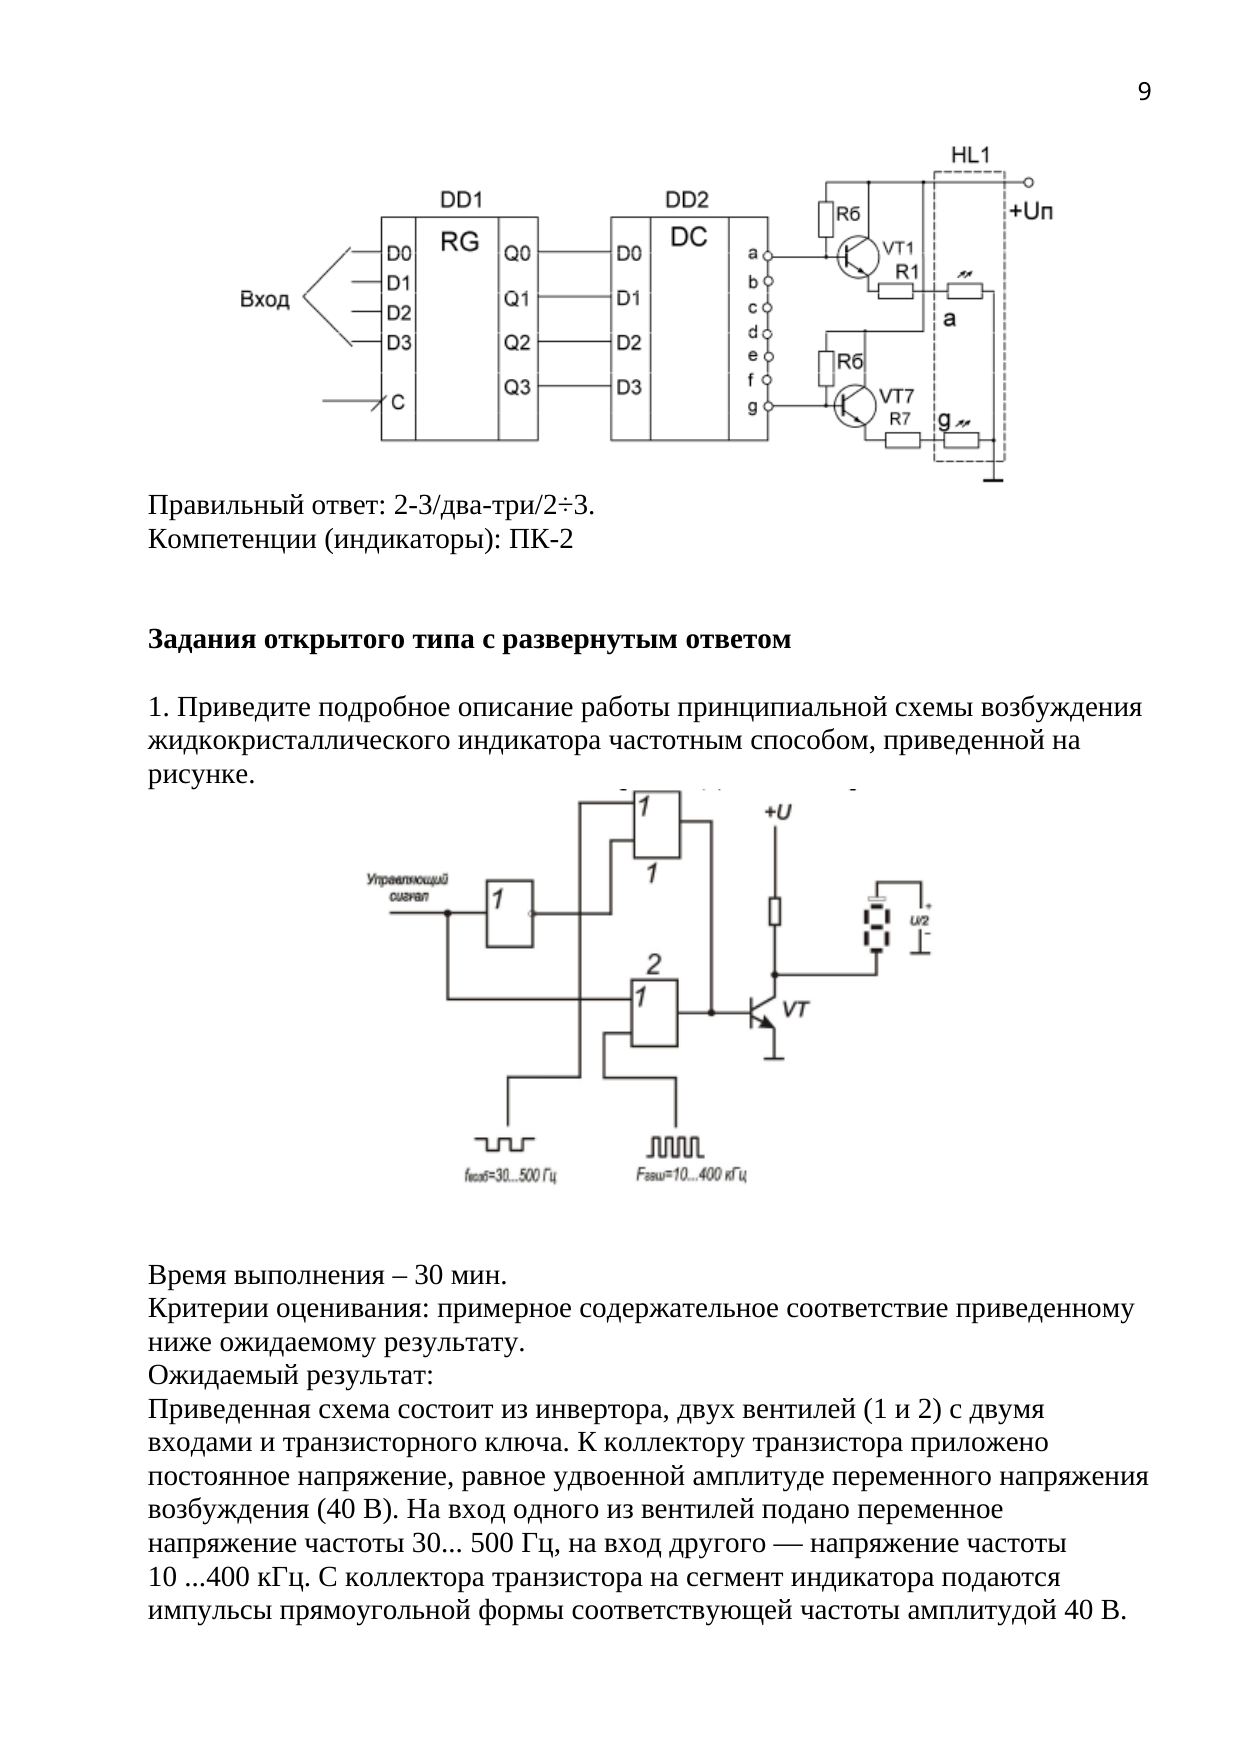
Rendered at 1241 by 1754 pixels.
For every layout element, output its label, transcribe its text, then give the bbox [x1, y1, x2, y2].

text Ожидаемый результат: [148, 1357, 1152, 1391]
picture [240, 141, 1059, 488]
text Время выполнения – 30 мин. [148, 1257, 1152, 1290]
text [148, 1391, 1152, 1626]
text Задания открытого типа с развернутым ответом [148, 622, 1152, 655]
text Правильный ответ: 2-3/два-три/2÷3. [148, 487, 1152, 521]
text 1. Приведите подробное описание работы принципиальной схемы возбуждения жидкокристаллического индикатора частотным способом, приведенной на рисунке. [148, 689, 1152, 789]
text Компетенции (индикаторы): ПК-2 [148, 521, 1152, 554]
text Критерии оценивания: примерное содержательное соответствие приведенному ниже ожидаемому результату. [148, 1290, 1152, 1357]
picture [358, 789, 941, 1190]
